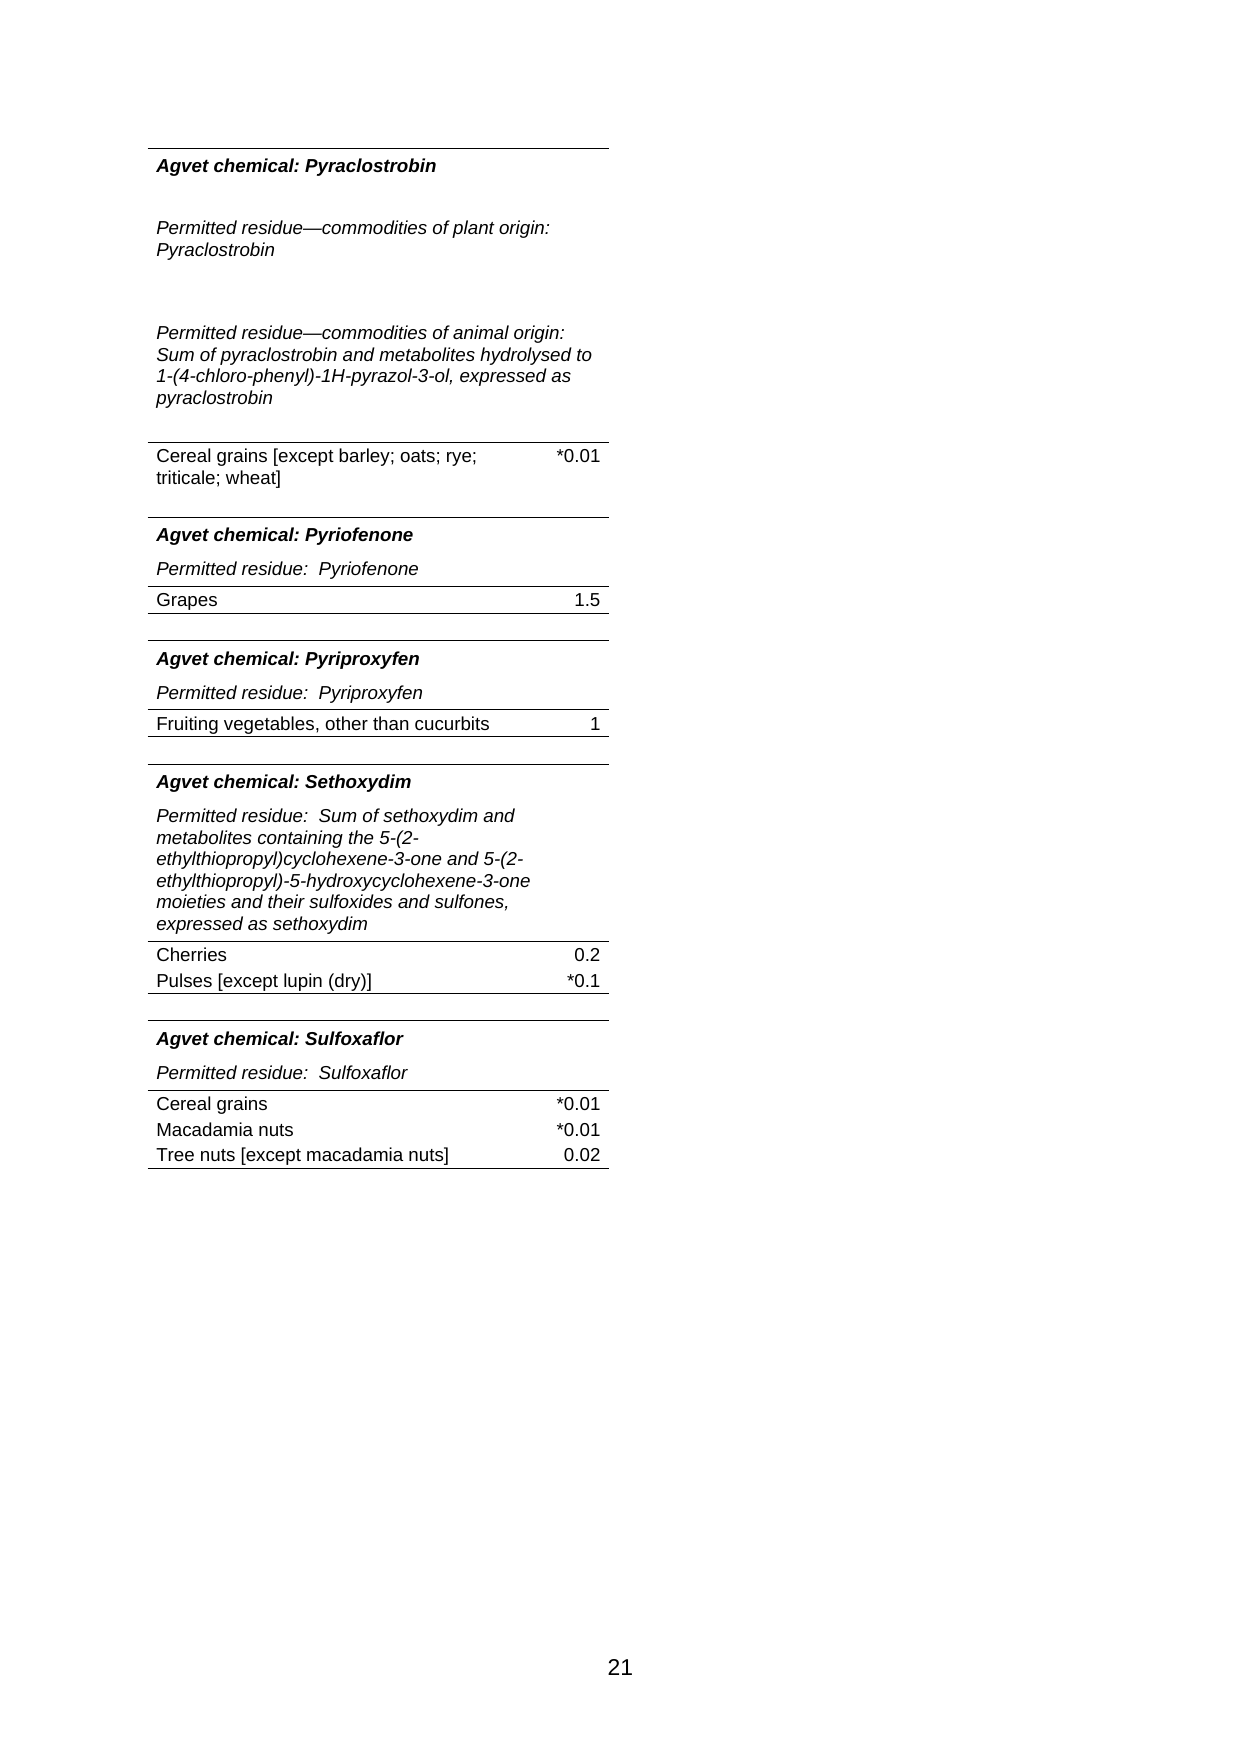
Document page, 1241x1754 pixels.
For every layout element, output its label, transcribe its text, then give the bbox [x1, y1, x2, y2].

table_cell Cereal grains [except barley; oats; rye; triticale; wheat] [148, 443, 502, 491]
table_cell Permitted residue: Pyriofenone [148, 552, 608, 586]
table_header Agvet chemical: Pyriproxyfen [148, 641, 608, 675]
table_cell *0.01 [502, 1091, 608, 1116]
table_cell 0.02 [502, 1142, 608, 1168]
table_cell 0.2 [502, 942, 608, 967]
table_cell Fruiting vegetables, other than cucurbits [148, 710, 502, 736]
table_cell 1.5 [502, 587, 608, 613]
table_cell Permitted residue: Pyriproxyfen [148, 675, 608, 709]
table_cell *0.1 [502, 967, 608, 993]
table_cell *0.01 [502, 443, 608, 491]
table_cell Permitted residue: Sulfoxaflor [148, 1056, 608, 1089]
table_header Agvet chemical: Sulfoxaflor [148, 1021, 608, 1056]
table_cell Pulses [except lupin (dry)] [148, 967, 502, 993]
table_cell Tree nuts [except macadamia nuts] [148, 1142, 502, 1168]
table_cell Grapes [148, 587, 502, 613]
table_cell 1 [502, 710, 608, 736]
table_header Agvet chemical: Sethoxydim [148, 765, 608, 799]
table_cell Permitted residue—commodities of plant origin: Pyraclostrobin Permitted residue—commodities of animal origin: Sum of pyraclostrobin and metabolites hydrolysed to 1-(4-chloro-phenyl)-1H-pyrazol-3-ol, expressed as pyraclostrobin [148, 183, 608, 442]
table_cell *0.01 [502, 1116, 608, 1142]
table_cell Macadamia nuts [148, 1116, 502, 1142]
table_header Agvet chemical: Pyriofenone [148, 518, 608, 552]
table_cell Cherries [148, 942, 502, 967]
table_header Agvet chemical: Pyraclostrobin [148, 149, 608, 183]
table_cell Cereal grains [148, 1091, 502, 1116]
table_cell Permitted residue: Sum of sethoxydim and metabolites containing the 5-(2-ethylthiopropyl)cyclohexene-3-one and 5-(2-ethylthiopropyl)-5-hydroxycyclohexene-3-one moieties and their sulfoxides and sulfones, expressed as sethoxydim [148, 799, 608, 941]
